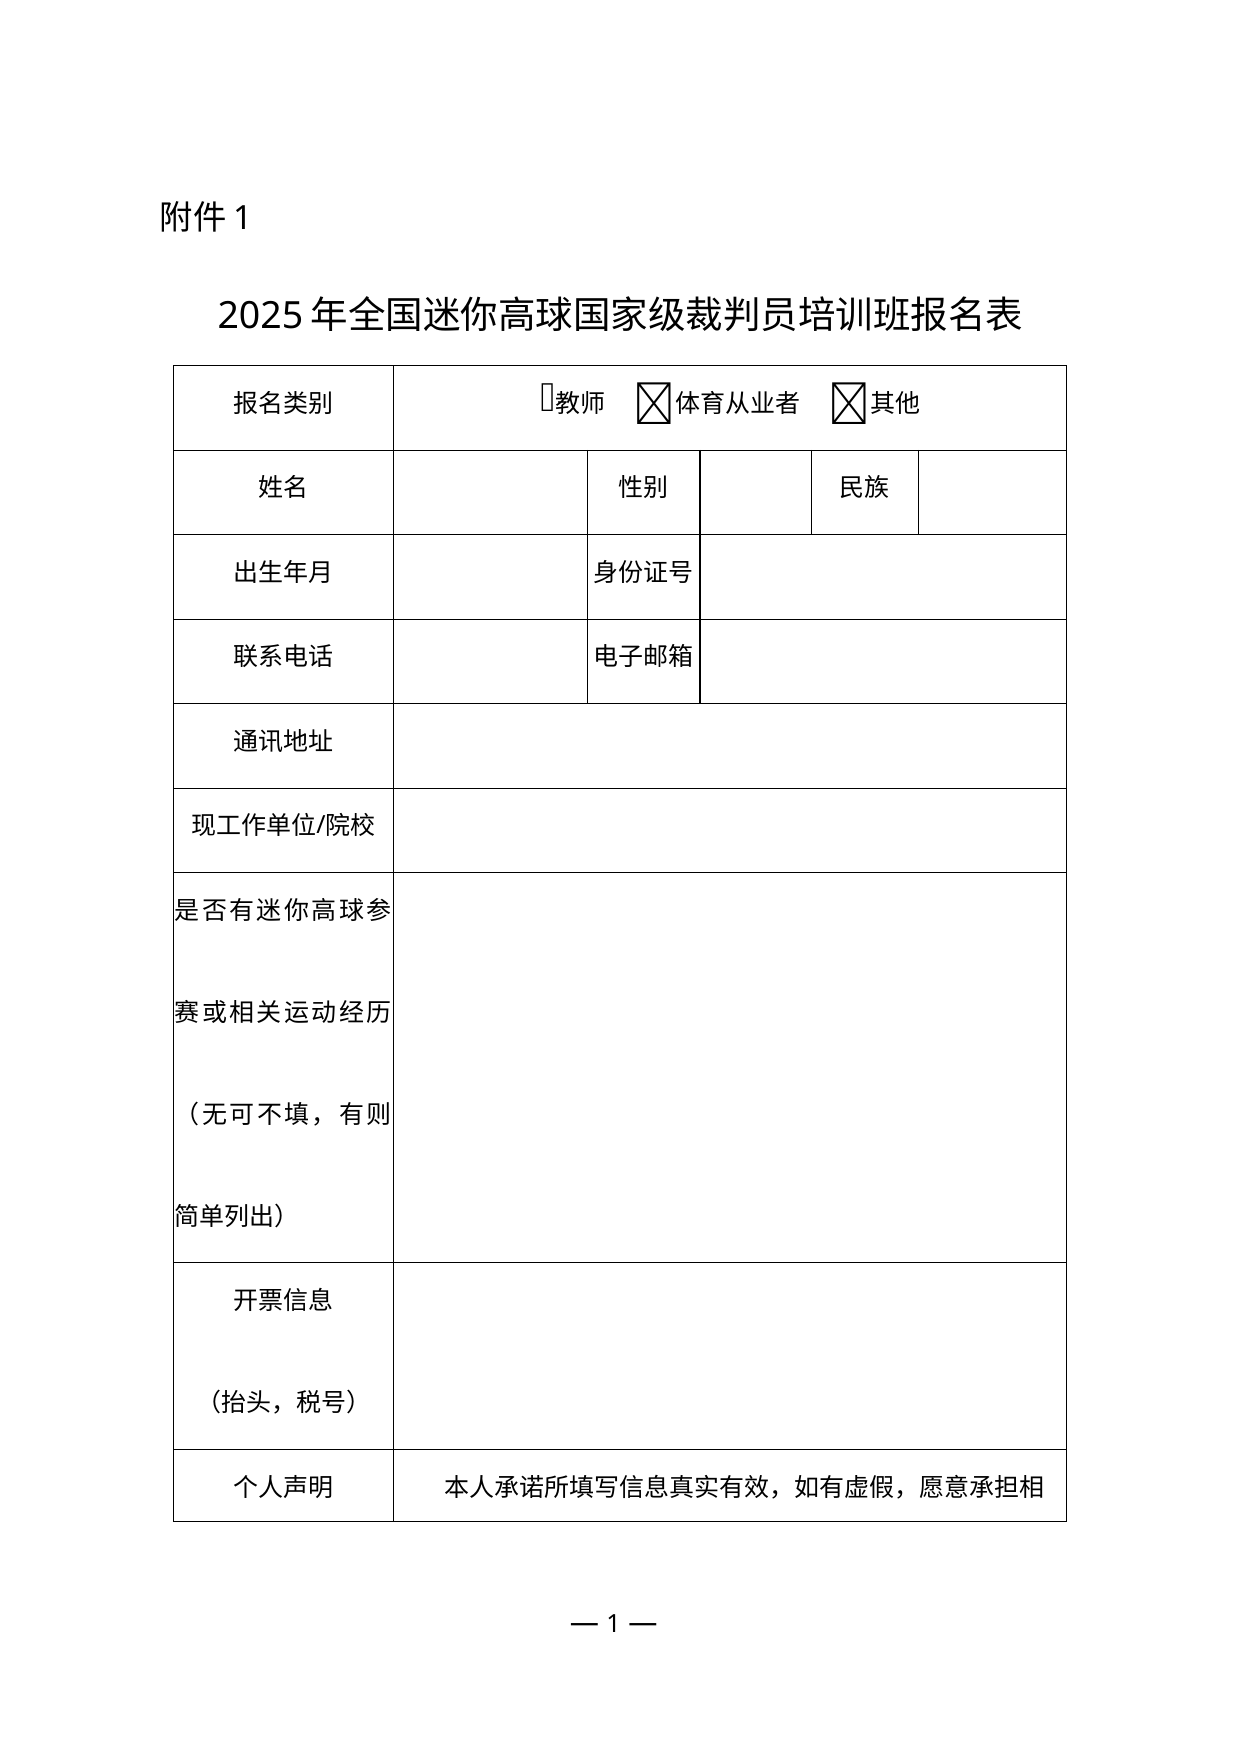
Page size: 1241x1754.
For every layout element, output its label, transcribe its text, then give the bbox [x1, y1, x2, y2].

table_cell [394, 620, 587, 703]
table_cell [919, 451, 1066, 534]
table_cell [394, 535, 587, 619]
table_cell [394, 789, 1066, 872]
table_header 2025年全国迷你高球国家级裁判员培训班报名表 [173, 273, 1067, 365]
table_cell 现工作单位/院校 [174, 789, 393, 872]
table_cell 身份证号 [588, 535, 699, 619]
table_cell [701, 451, 811, 534]
table_cell 性别 [588, 451, 699, 534]
table_cell [394, 704, 1066, 788]
table_cell 开票信息 （抬头，税号） [174, 1263, 393, 1449]
table_cell 出生年月 [174, 535, 393, 619]
text 附件1 [159, 181, 1081, 249]
table_cell 民族 [812, 451, 918, 534]
table_cell 个人声明 [174, 1450, 393, 1521]
table_cell 教师 体育从业者 其他 [394, 366, 1066, 450]
table_cell [394, 873, 1066, 1262]
table_cell [394, 1263, 1066, 1449]
table_cell 通讯地址 [174, 704, 393, 788]
table_cell 联系电话 [174, 620, 393, 703]
table_cell [701, 535, 1066, 619]
table_cell 是否有迷你高球参赛或相关运动经历（无可不填，有则简单列出） [174, 873, 393, 1262]
table_cell [394, 451, 587, 534]
table_cell 电子邮箱 [588, 620, 699, 703]
table_cell 姓名 [174, 451, 393, 534]
table_cell [701, 620, 1066, 703]
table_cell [394, 1450, 1066, 1521]
table_cell 报名类别 [174, 366, 393, 450]
